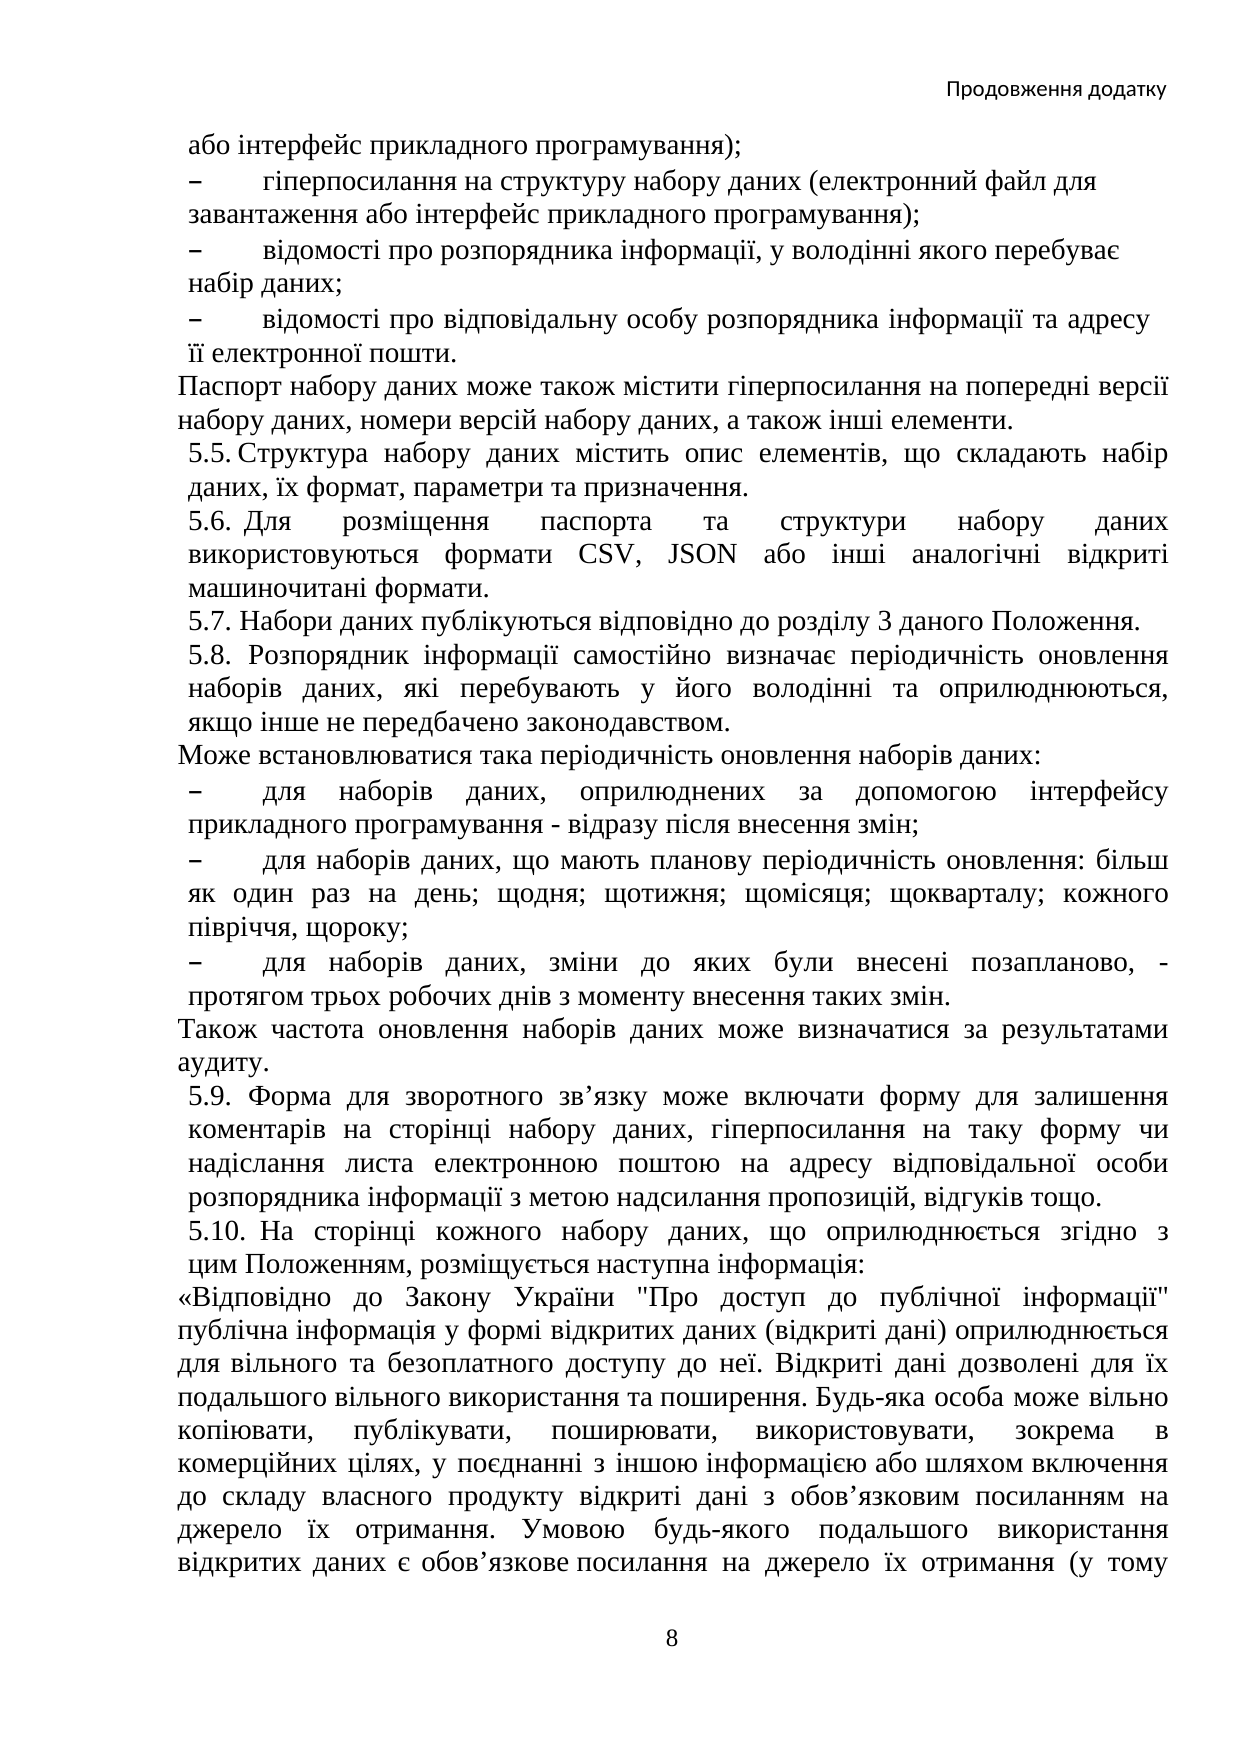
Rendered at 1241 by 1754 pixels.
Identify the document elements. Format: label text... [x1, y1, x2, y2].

list відомості про розпорядника інформації, у володінні якого перебуває набір даних; [188, 232, 1169, 299]
list для наборів даних, що мають планову періодичність оновлення: більш як один раз на день; щодня; щотижня; щомісяця; щокварталу; кожного півріччя, щороку; [188, 842, 1169, 943]
list відомості про відповідальну особу розпорядника інформації та адресу її електронної пошти. [188, 302, 1169, 369]
list для наборів даних, оприлюднених за допомогою інтерфейсу прикладного програмування - відразу після внесення змін; [188, 773, 1169, 840]
text Може встановлюватися така періодичність оновлення наборів даних: [177, 737, 1169, 771]
list Розпорядник інформації самостійно визначає періодичність оновлення наборів даних, які перебувають у його володінні та оприлюднюються, якщо інше не передбачено законодавством. [188, 637, 1169, 737]
list для наборів даних, зміни до яких були внесені позапланово, - протягом трьох робочих днів з моменту внесення таких змін. [188, 945, 1169, 1012]
text Паспорт набору даних може також містити гіперпосилання на попередні версії набору даних, номери версій набору даних, а також інші елементи. [177, 369, 1169, 436]
list На сторінці кожного набору даних, що оприлюднюється згідно з цим Положенням, розміщується наступна інформація: [188, 1213, 1169, 1280]
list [188, 130, 1169, 160]
text Також частота оновлення наборів даних може визначатися за результатами аудиту. [177, 1012, 1169, 1078]
list Форма для зворотного зв’язку може включати форму для залишення коментарів на сторінці набору даних, гіперпосилання на таку форму чи надіслання листа електронною поштою на адресу відповідальної особи розпорядника інформації з метою надсилання пропозицій, відгуків тощо. [188, 1079, 1169, 1213]
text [177, 1280, 1169, 1578]
list Структура набору даних містить опис елементів, що складають набір даних, їх формат, параметри та призначення. [188, 436, 1169, 503]
list гіперпосилання на структуру набору даних (електронний файл для завантаження або інтерфейс прикладного програмування); [188, 163, 1169, 231]
list Для розміщення паспорта та структури набору даних використовуються формати CSV, JSON або інші аналогічні відкриті машиночитані формати. [188, 503, 1169, 604]
list Набори даних публікуються відповідно до розділу 3 даного Положення. [188, 604, 1169, 637]
